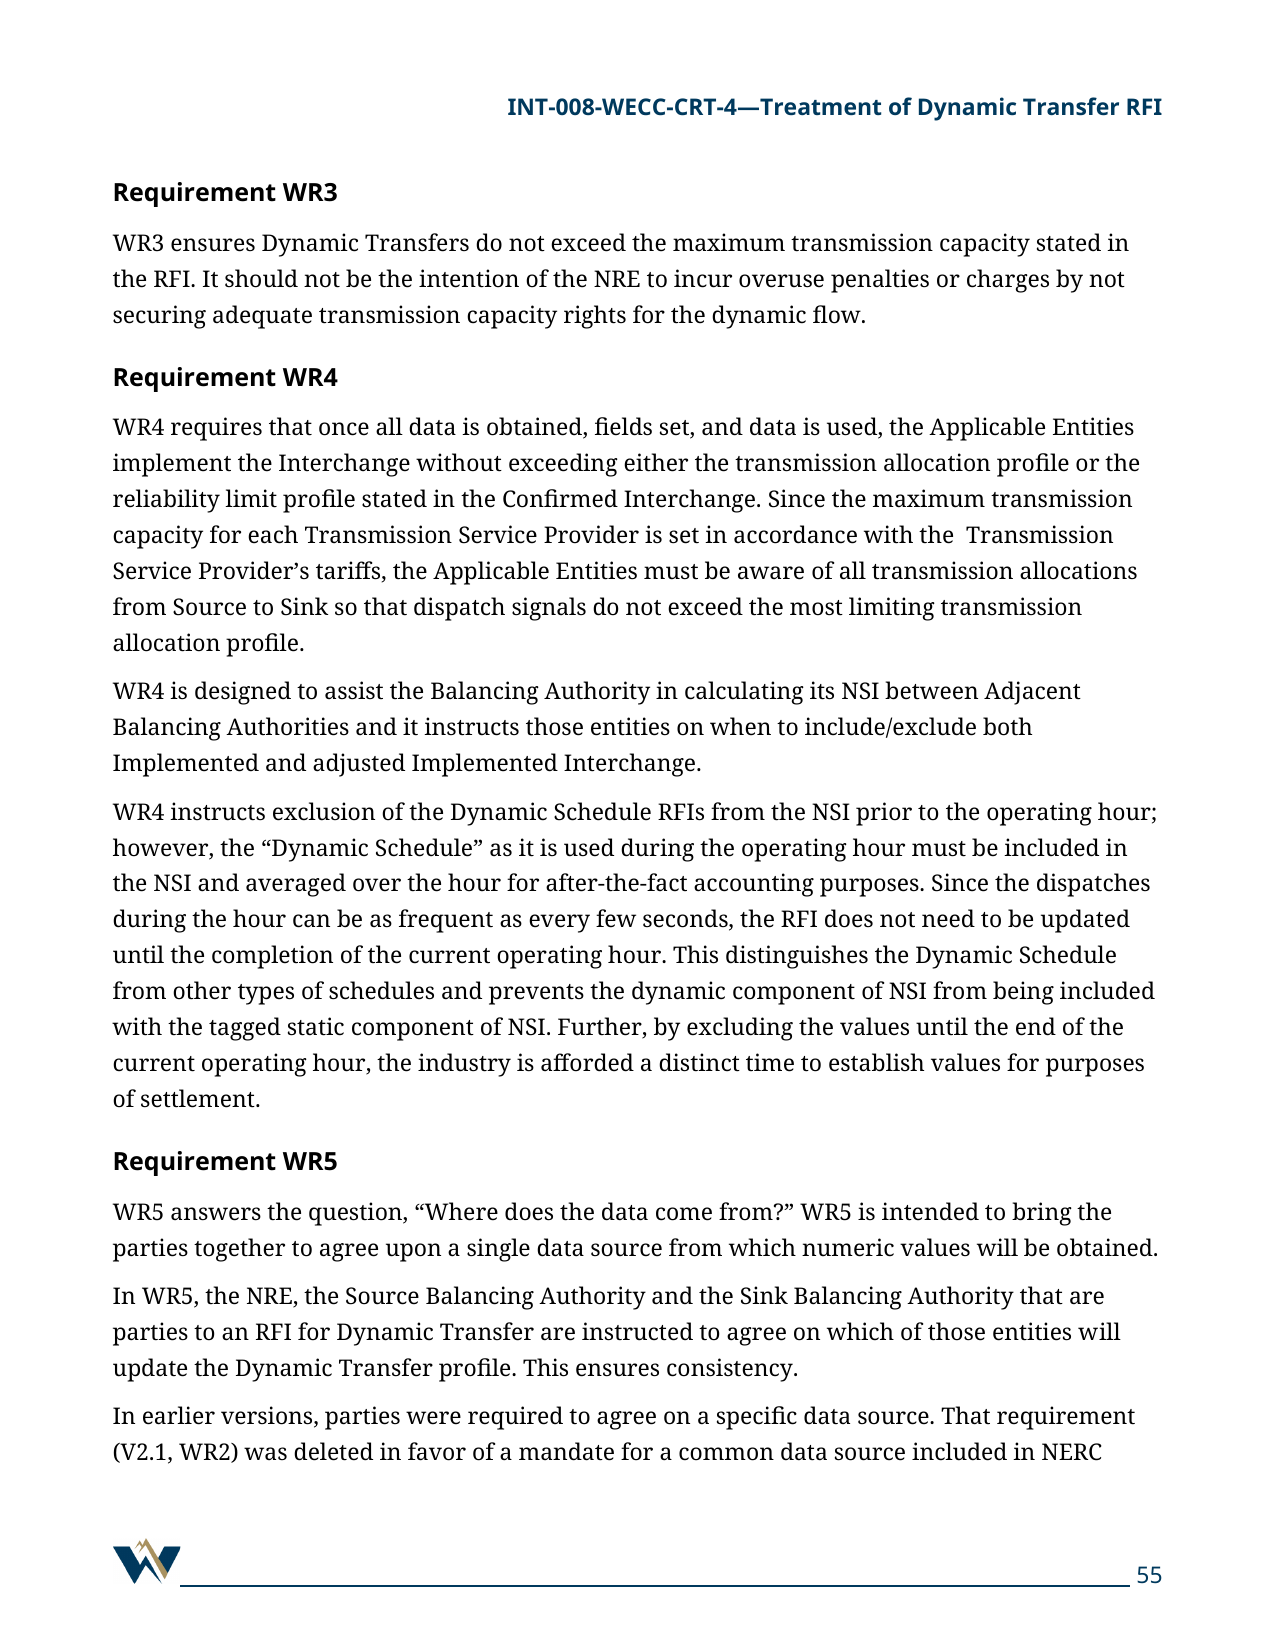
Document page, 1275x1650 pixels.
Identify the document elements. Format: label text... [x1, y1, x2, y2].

subtitle Requirement WR3 [112, 175, 1162, 209]
text WR4 is designed to assist the Balancing Authority in calculating its NSI between Adjacent Balancing Authorities and it instructs those entities on when to include/exclude both Implemented and adjusted Implemented Interchange. [112, 675, 1162, 778]
subtitle Requirement WR4 [112, 359, 1162, 393]
subtitle Requirement WR5 [112, 1144, 1162, 1178]
text WR4 instructs exclusion of the Dynamic Schedule RFIs from the NSI prior to the operating hour; however, the “Dynamic Schedule” as it is used during the operating hour must be included in the NSI and averaged over the hour for after-the-fact accounting purposes. Since the dispatches during the hour can be as frequent as every few seconds, the RFI does not need to be updated until the completion of the current operating hour. This distinguishes the Dynamic Schedule from other types of schedules and prevents the dynamic component of NSI from being included with the tagged static component of NSI. Further, by excluding the values until the end of the current operating hour, the industry is afforded a distinct time to establish values for purposes of settlement. [112, 796, 1162, 1114]
text In WR5, the NRE, the Source Balancing Authority and the Sink Balancing Authority that are parties to an RFI for Dynamic Transfer are instructed to agree on which of those entities will update the Dynamic Transfer profile. This ensures consistency. [112, 1280, 1162, 1383]
text WR5 answers the question, “Where does the data come from?” WR5 is intended to bring the parties together to agree upon a single data source from which numeric values will be obtained. [112, 1196, 1162, 1263]
text WR3 ensures Dynamic Transfers do not exceed the maximum transmission capacity stated in the RFI. It should not be the intention of the NRE to incur overuse penalties or charges by not securing adequate transmission capacity rights for the dynamic flow. [112, 227, 1162, 330]
text WR4 requires that once all data is obtained, fields set, and data is used, the Applicable Entities implement the Interchange without exceeding either the transmission allocation profile or the reliability limit profile stated in the Confirmed Interchange. Since the maximum transmission capacity for each Transmission Service Provider is set in accordance with the Transmission Service Provider’s tariffs, the Applicable Entities must be aware of all transmission allocations from Source to Sink so that dispatch signals do not exceed the most limiting transmission allocation profile. [112, 411, 1162, 658]
picture [112, 1538, 181, 1584]
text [112, 1400, 1162, 1467]
